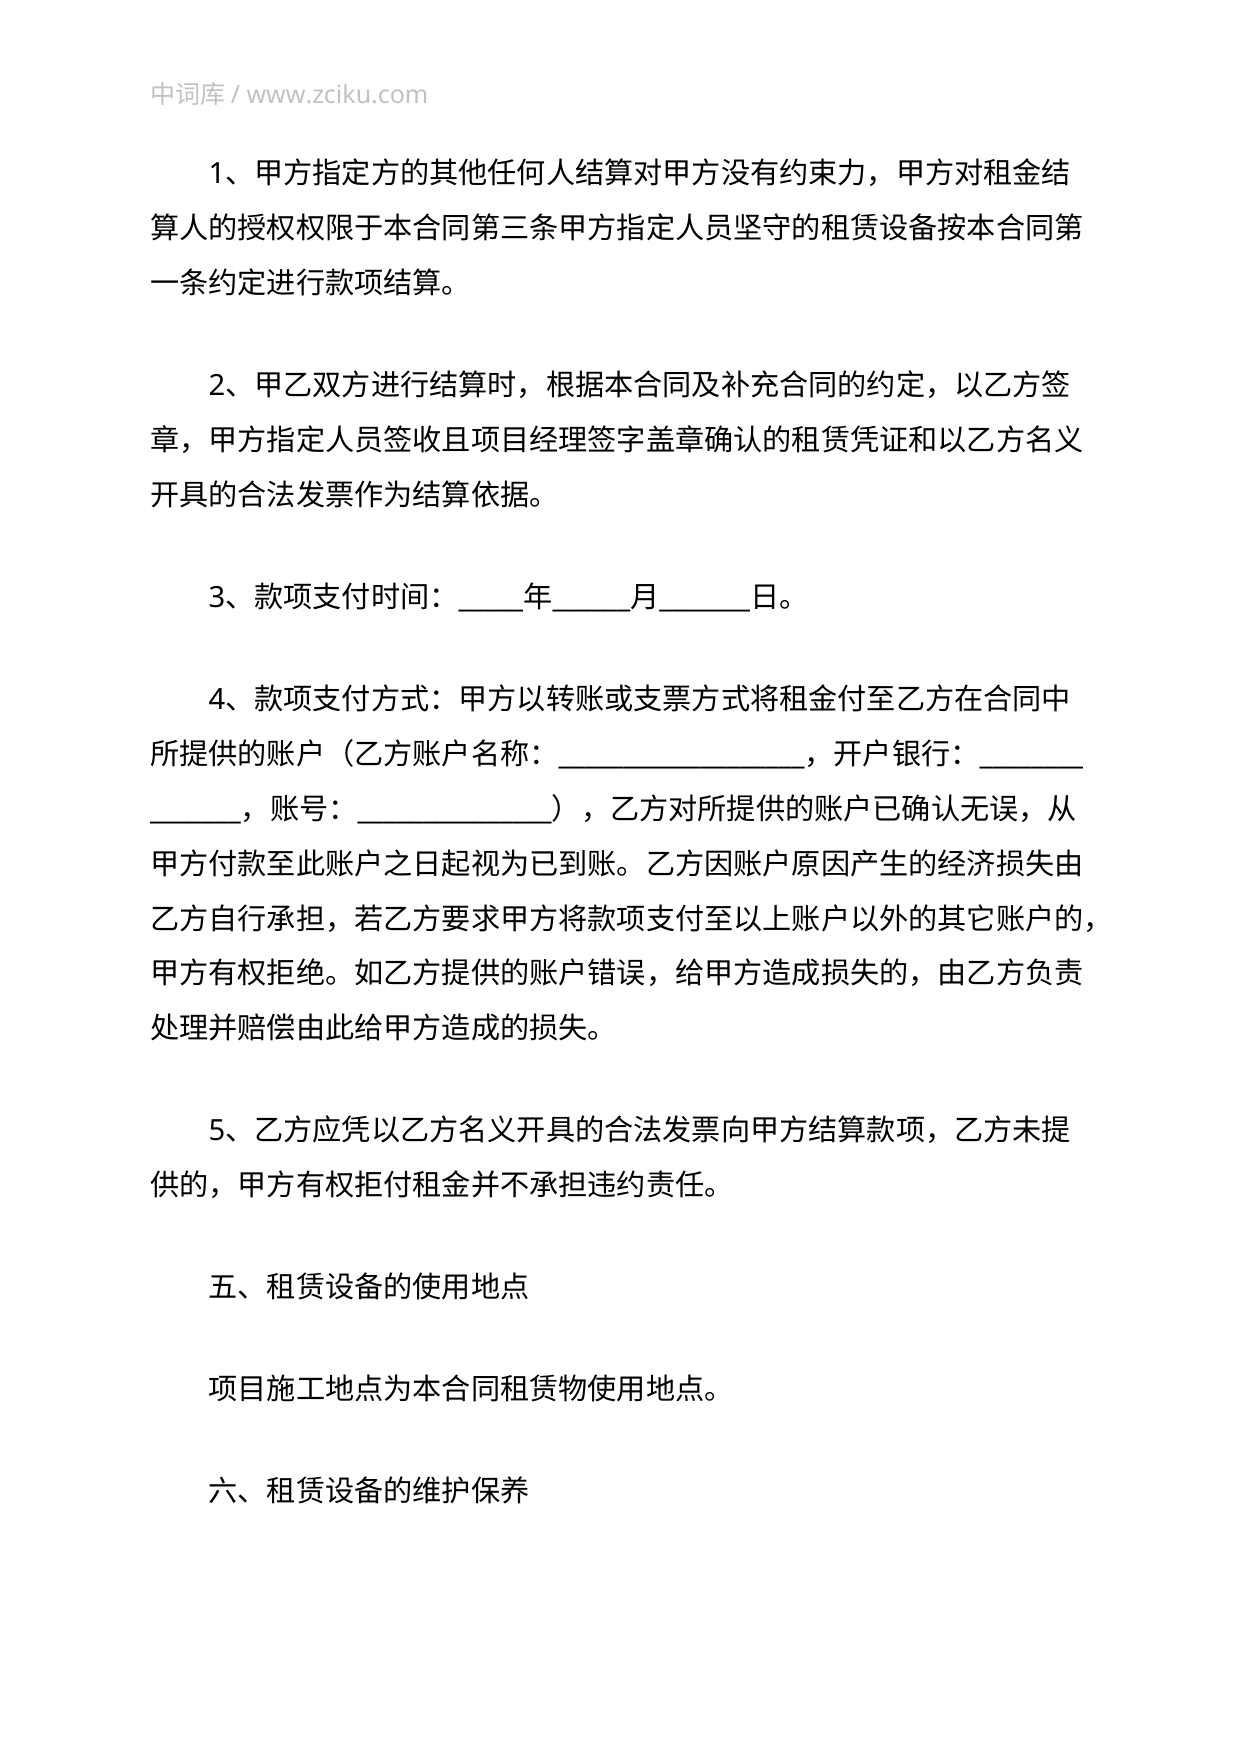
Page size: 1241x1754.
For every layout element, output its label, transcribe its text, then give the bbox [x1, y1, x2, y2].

text 3、款项支付时间：_____年______月_______日。 [150, 573, 1090, 616]
text 1、甲方指定方的其他任何人结算对甲方没有约束力，甲方对租金结算人的授权权限于本合同第三条甲方指定人员坚守的租赁设备按本合同第一条约定进行款项结算。 [150, 150, 1090, 302]
text 项目施工地点为本合同租赁物使用地点。 [150, 1365, 1090, 1408]
text 5、乙方应凭以乙方名义开具的合法发票向甲方结算款项，乙方未提供的，甲方有权拒付租金并不承担违约责任。 [150, 1107, 1090, 1204]
text 4、款项支付方式：甲方以转账或支票方式将租金付至乙方在合同中所提供的账户（乙方账户名称：___________________，开户银行：_______________，账号：_______________），乙方对所提供的账户已确认无误，从甲方付款至此账户之日起视为已到账。乙方因账户原因产生的经济损失由乙方自行承担，若乙方要求甲方将款项支付至以上账户以外的其它账户的，甲方有权拒绝。如乙方提供的账户错误，给甲方造成损失的，由乙方负责处理并赔偿由此给甲方造成的损失。 [150, 675, 1090, 1047]
text 2、甲乙双方进行结算时，根据本合同及补充合同的约定，以乙方签章，甲方指定人员签收且项目经理签字盖章确认的租赁凭证和以乙方名义开具的合法发票作为结算依据。 [150, 362, 1090, 514]
text 六、租赁设备的维护保养 [150, 1467, 1090, 1509]
text 五、租赁设备的使用地点 [150, 1263, 1090, 1306]
